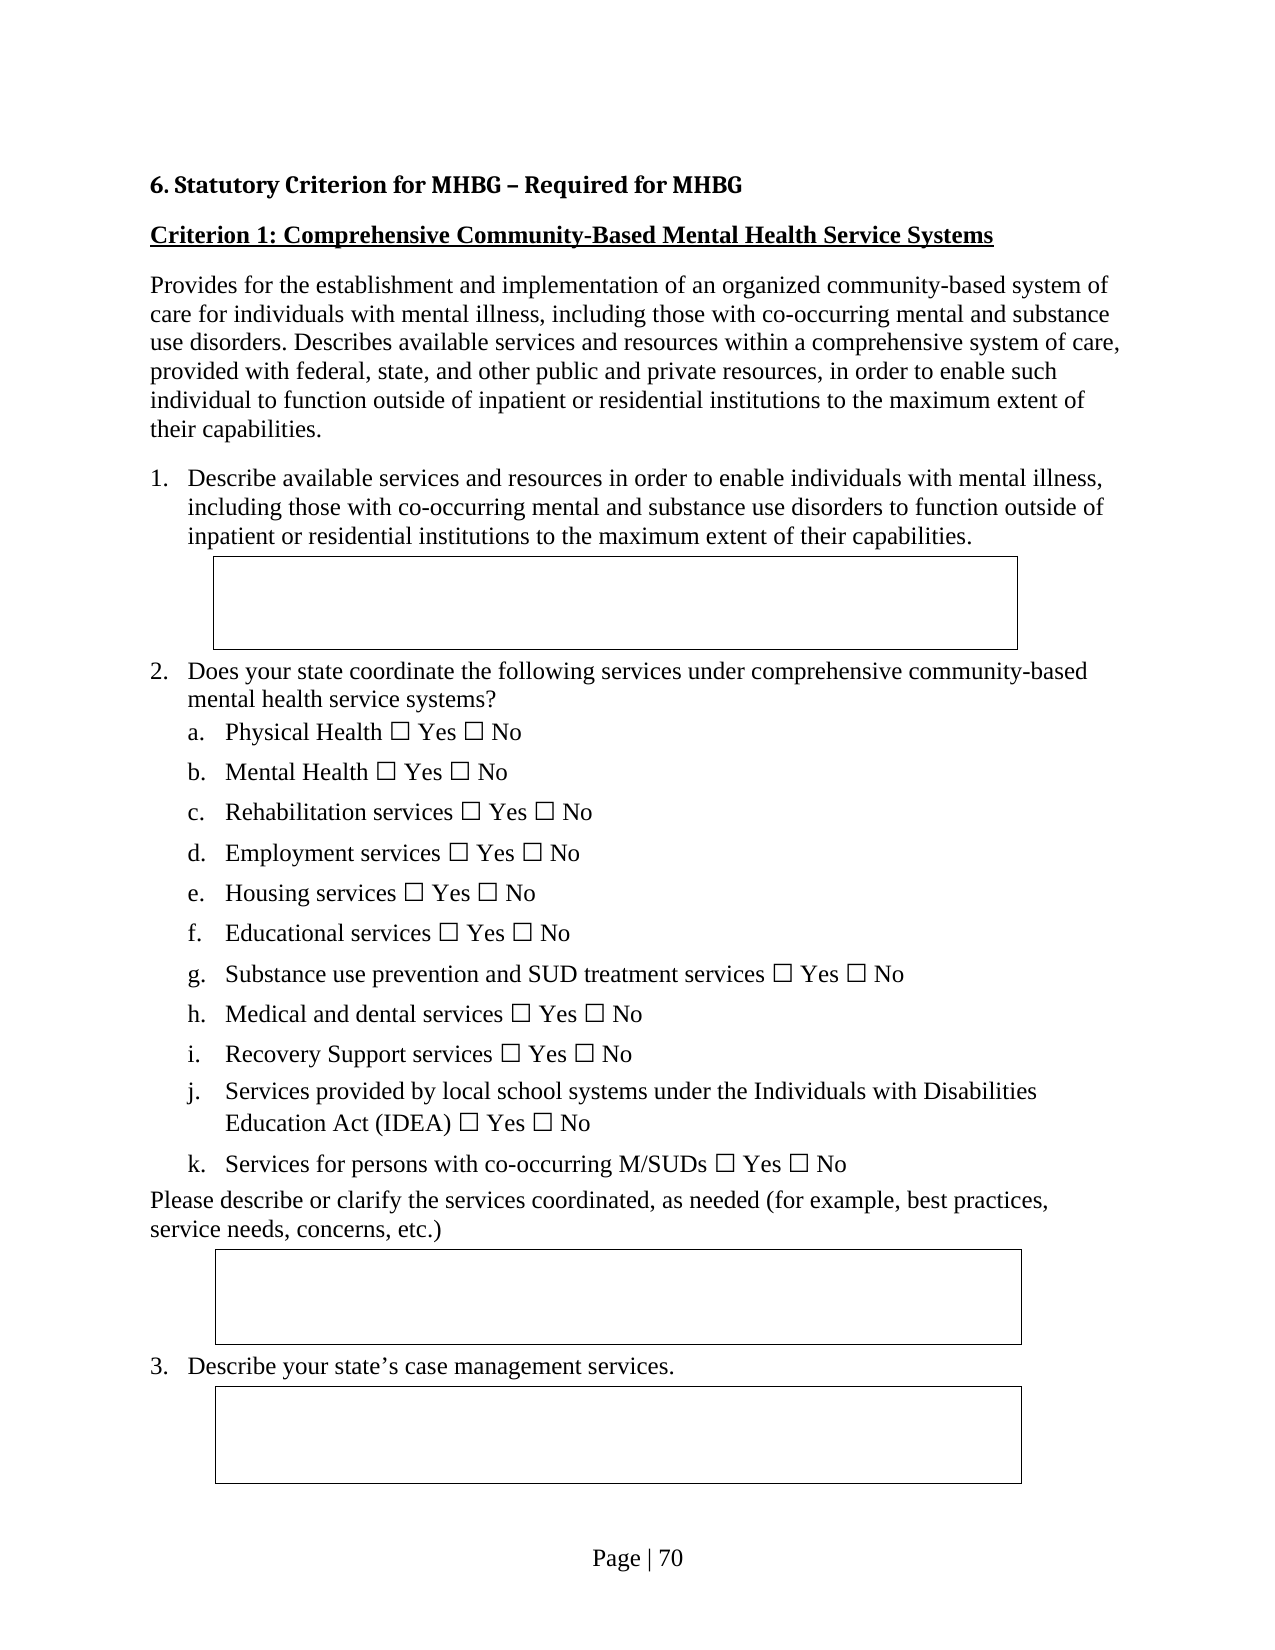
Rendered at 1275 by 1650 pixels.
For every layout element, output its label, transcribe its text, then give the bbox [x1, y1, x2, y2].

text Criterion 1: Comprehensive Community-Based Mental Health Service Systems [150, 220, 1125, 249]
table_header [214, 557, 1017, 648]
subtitle 6. Statutory Criterion for MHBG – Required for MHBG [150, 171, 1125, 199]
text Please describe or clarify the services coordinated, as needed (for example, best practices, service needs, concerns, etc.) [150, 1186, 1125, 1243]
text Provides for the establishment and implementation of an organized community-based system of care for individuals with mental illness, including those with co-occurring mental and substance use disorders. Describes available services and resources within a comprehensive system of care, provided with federal, state, and other public and private resources, in order to enable such individual to function outside of inpatient or residential institutions to the maximum extent of their capabilities. [150, 270, 1125, 442]
list Describe available services and resources in order to enable individuals with mental illness, including those with co-occurring mental and substance use disorders to function outside of inpatient or residential institutions to the maximum extent of their capabilities. [150, 463, 1125, 549]
table_header [216, 1250, 1021, 1344]
list Services for persons with co-occurring M/SUDs Yes No [187, 1145, 1125, 1179]
list Rehabilitation services Yes No [187, 794, 1125, 828]
list Describe your state’s case management services. [150, 1351, 1125, 1380]
list Services provided by local school systems under the Individuals with Disabilities Education Act (IDEA) Yes No [187, 1076, 1125, 1139]
list Substance use prevention and SUD treatment services Yes No [187, 955, 1125, 989]
list Physical Health Yes No [187, 713, 1125, 747]
list Medical and dental services Yes No [187, 996, 1125, 1029]
list Housing services Yes No [187, 874, 1125, 909]
list Employment services Yes No [187, 834, 1125, 868]
list Educational services Yes No [187, 915, 1125, 949]
list Does your state coordinate the following services under comprehensive community-based mental health service systems? [150, 656, 1125, 713]
list Recovery Support services Yes No [187, 1036, 1125, 1070]
list Mental Health Yes No [187, 754, 1125, 788]
table_header [216, 1387, 1021, 1483]
